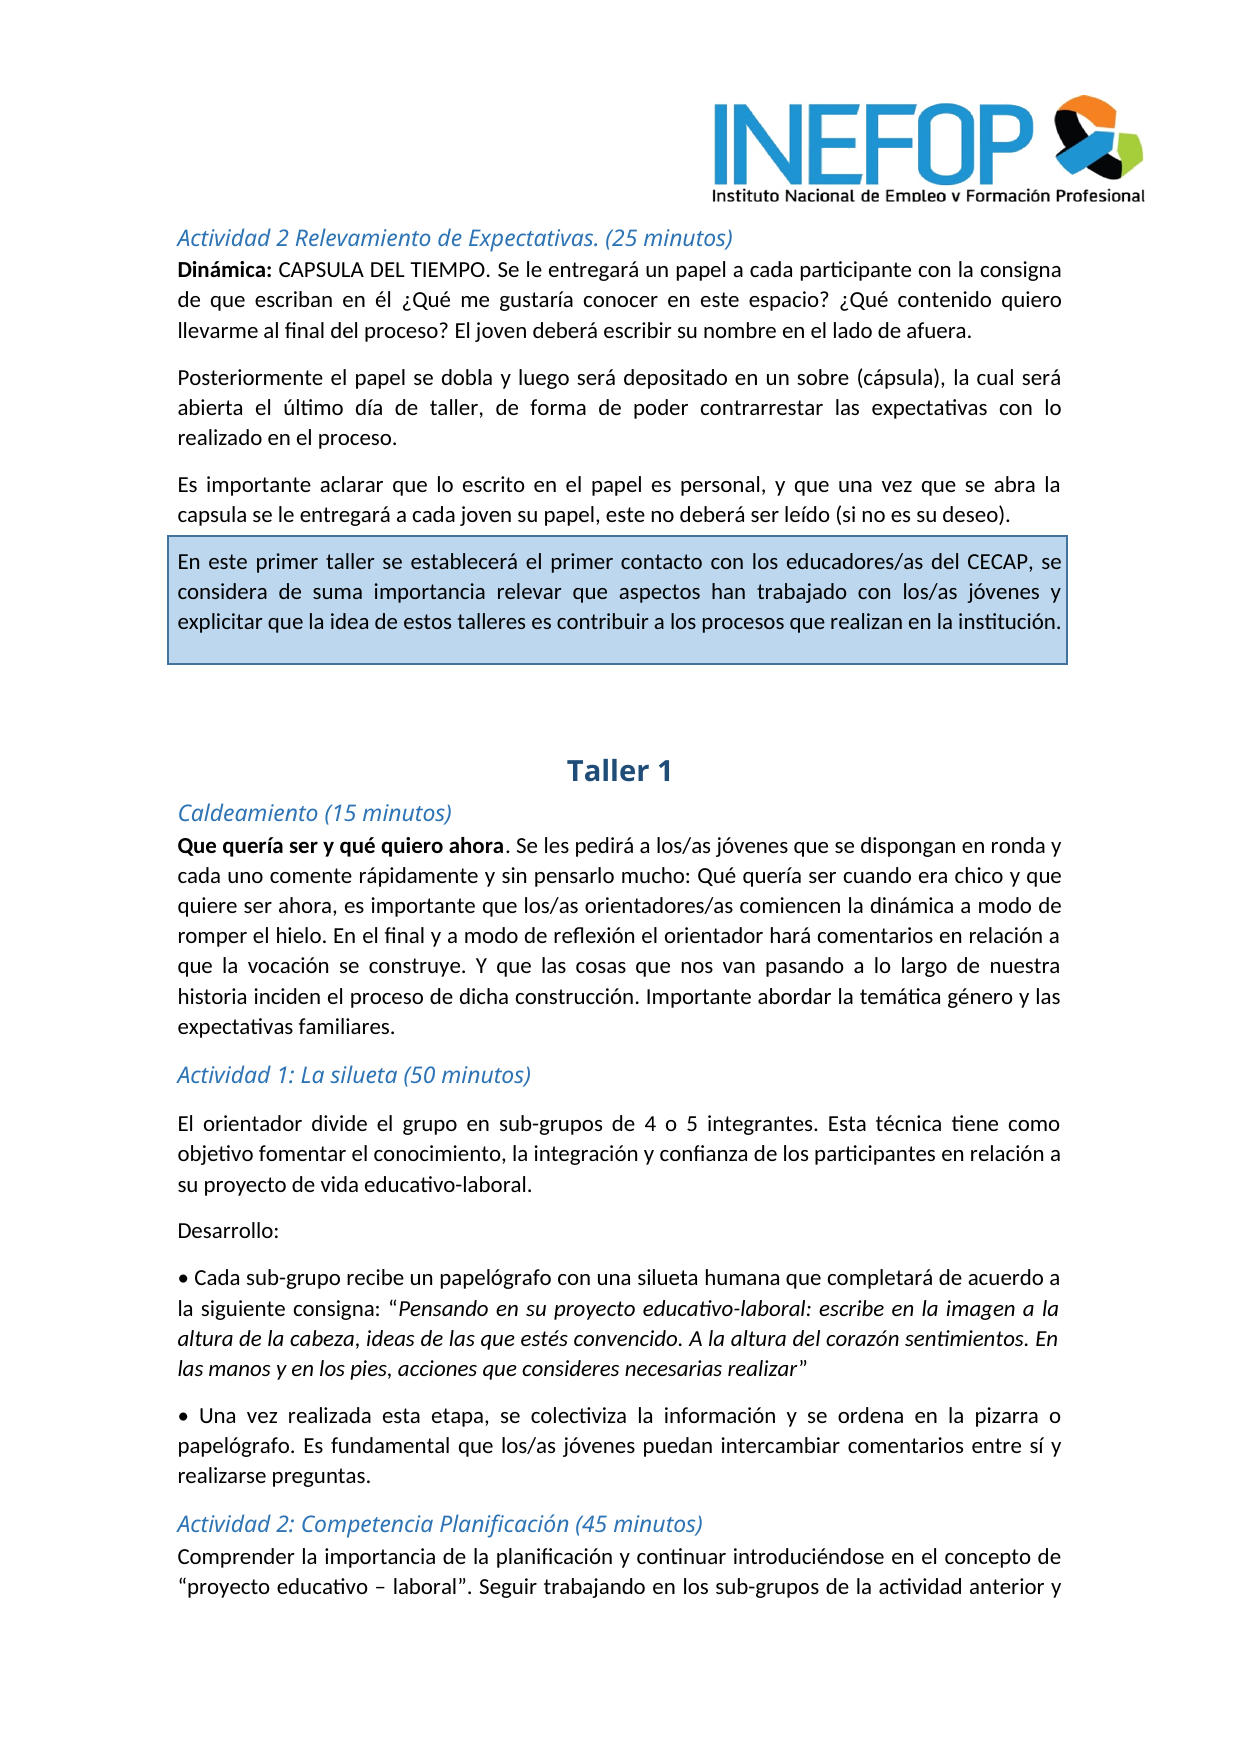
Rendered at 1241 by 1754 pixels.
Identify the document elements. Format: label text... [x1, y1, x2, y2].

text Es importante aclarar que lo escrito en el papel es personal, y que una vez que se abra la capsula se le entregará a cada joven su papel, este no deberá ser leído (si no es su deseo). [177, 470, 1063, 528]
text Dinámica: CAPSULA DEL TIEMPO. Se le entregará un papel a cada participante con la consigna de que escriban en él ¿Qué me gustaría conocer en este espacio? ¿Qué contenido quiero llevarme al final del proceso? El joven deberá escribir su nombre en el lado de afuera. [177, 255, 1063, 344]
text • Una vez realizada esta etapa, se colectiviza la información y se ordena en la pizarra o papelógrafo. Es fundamental que los/as jóvenes puedan intercambiar comentarios entre sí y realizarse preguntas. [177, 1401, 1063, 1489]
text Posteriormente el papel se dobla y luego será depositado en un sobre (cápsula), la cual será abierta el último día de taller, de forma de poder contrarrestar las expectativas con lo realizado en el proceso. [177, 363, 1063, 451]
text Que quería ser y qué quiero ahora. Se les pedirá a los/as jóvenes que se dispongan en ronda y cada uno comente rápidamente y sin pensarlo mucho: Qué quería ser cuando era chico y que quiere ser ahora, es importante que los/as orientadores/as comiencen la dinámica a modo de romper el hielo. En el final y a modo de reflexión el orientador hará comentarios en relación a que la vocación se construye. Y que las cosas que nos van pasando a lo largo de nuestra historia inciden el proceso de dicha construcción. Importante abordar la temática género y las expectativas familiares. [177, 831, 1063, 1040]
text Desarrollo: [177, 1217, 1063, 1244]
text • Cada sub-grupo recibe un papelógrafo con una silueta humana que completará de acuerdo a la siguiente consigna: “Pensando en su proyecto educativo-laboral: escribe en la imagen a la altura de la cabeza, ideas de las que estés convencido. A la altura del corazón sentimientos. En las manos y en los pies, acciones que consideres necesarias realizar” [177, 1263, 1063, 1382]
text En este primer taller se establecerá el primer contacto con los educadores/as del CECAP, se considera de suma importancia relevar que aspectos han trabajado con los/as jóvenes y explicitar que la idea de estos talleres es contribuir a los procesos que realizan en la institución. [177, 547, 1063, 635]
subtitle Caldeamiento (15 minutos) [177, 797, 1063, 828]
text El orientador divide el grupo en sub-grupos de 4 o 5 integrantes. Esta técnica tiene como objetivo fomentar el conocimiento, la integración y confianza de los participantes en relación a su proyecto de vida educativo-laboral. [177, 1109, 1063, 1198]
picture [700, 95, 1145, 202]
text Actividad 1: La silueta (50 minutos) [177, 1059, 1063, 1090]
subtitle Actividad 2: Competencia Planificación (45 minutos) [177, 1508, 1063, 1539]
subtitle Actividad 2 Relevamiento de Expectativas. (25 minutos) [177, 222, 1063, 253]
subtitle Taller 1 [177, 750, 1063, 790]
